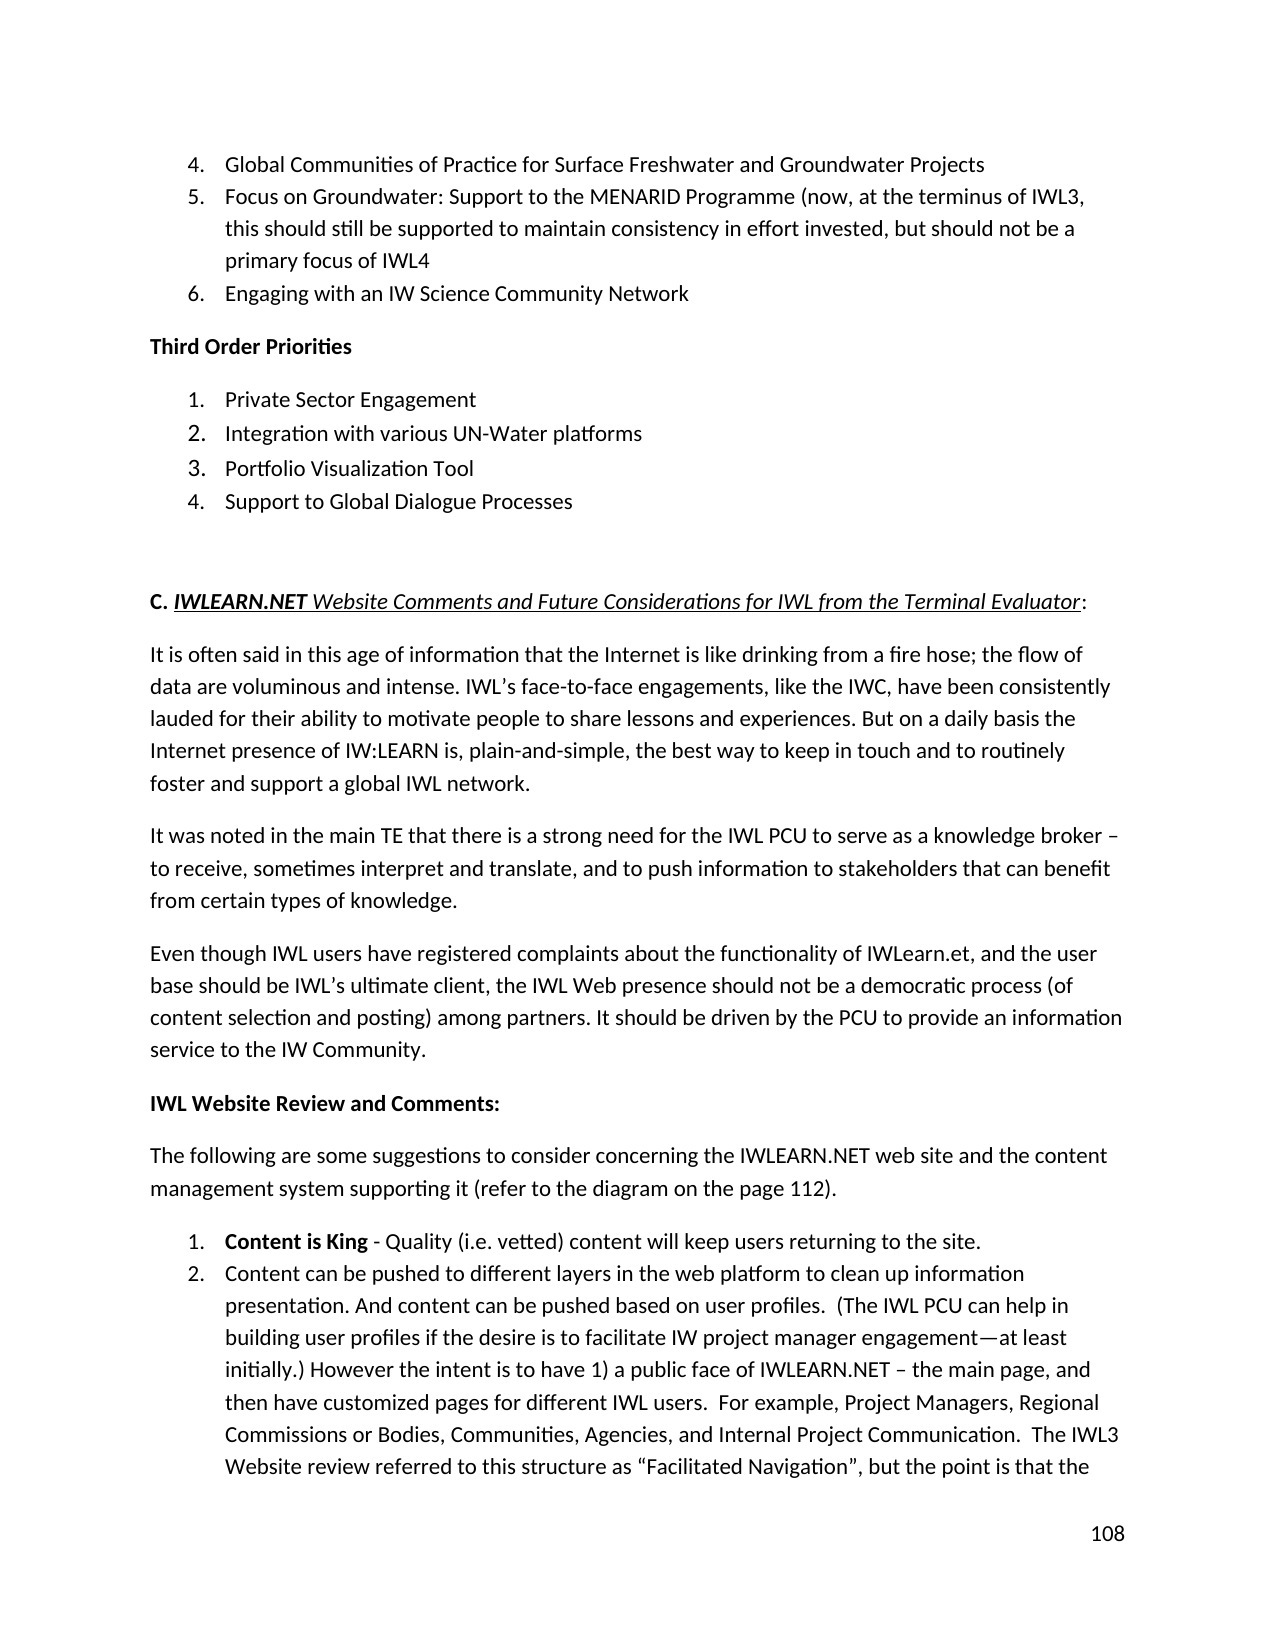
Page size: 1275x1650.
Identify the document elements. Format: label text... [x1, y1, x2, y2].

text Even though IWL users have registered complaints about the functionality of IWLearn.et, and the user base should be IWL’s ultimate client, the IWL Web presence should not be a democratic process (of content selection and posting) among partners. It should be driven by the PCU to provide an information service to the IW Community. [150, 939, 1125, 1064]
text IWL Website Review and Comments: [150, 1089, 1125, 1117]
text It was noted in the main TE that there is a strong need for the IWL PCU to serve as a knowledge broker – to receive, sometimes interpret and translate, and to push information to stakeholders that can benefit from certain types of knowledge. [150, 822, 1125, 914]
text Third Order Priorities [150, 332, 1125, 360]
text C. IWLEARN.NET Website Comments and Future Considerations for IWL from the Terminal Evaluator: [150, 587, 1125, 615]
list Support to Global Dialogue Processes [187, 487, 1125, 515]
list Content is King - Quality (i.e. vetted) content will keep users returning to the site. [187, 1227, 1125, 1255]
list Portfolio Visualization Tool [187, 452, 1125, 482]
list Focus on Groundwater: Support to the MENARID Programme (now, at the terminus of IWL3, this should still be supported to maintain consistency in effort invested, but should not be a primary focus of IWL4 [187, 182, 1125, 274]
list Global Communities of Practice for Surface Freshwater and Groundwater Projects [187, 150, 1125, 178]
text It is often said in this age of information that the Internet is like drinking from a fire hose; the flow of data are voluminous and intense. IWL’s face-to-face engagements, like the IWC, have been consistently lauded for their ability to motivate people to share lessons and experiences. But on a daily basis the Internet presence of IW:LEARN is, plain-and-simple, the best way to keep in touch and to routinely foster and support a global IWL network. [150, 640, 1125, 797]
list Private Sector Engagement [187, 385, 1125, 413]
text The following are some suggestions to consider concerning the IWLEARN.NET web site and the content management system supporting it (refer to the diagram on the page 112). [150, 1142, 1125, 1202]
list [187, 1259, 1125, 1480]
list Integration with various UN-Water platforms [187, 417, 1125, 447]
list Engaging with an IW Science Community Network [187, 279, 1125, 307]
